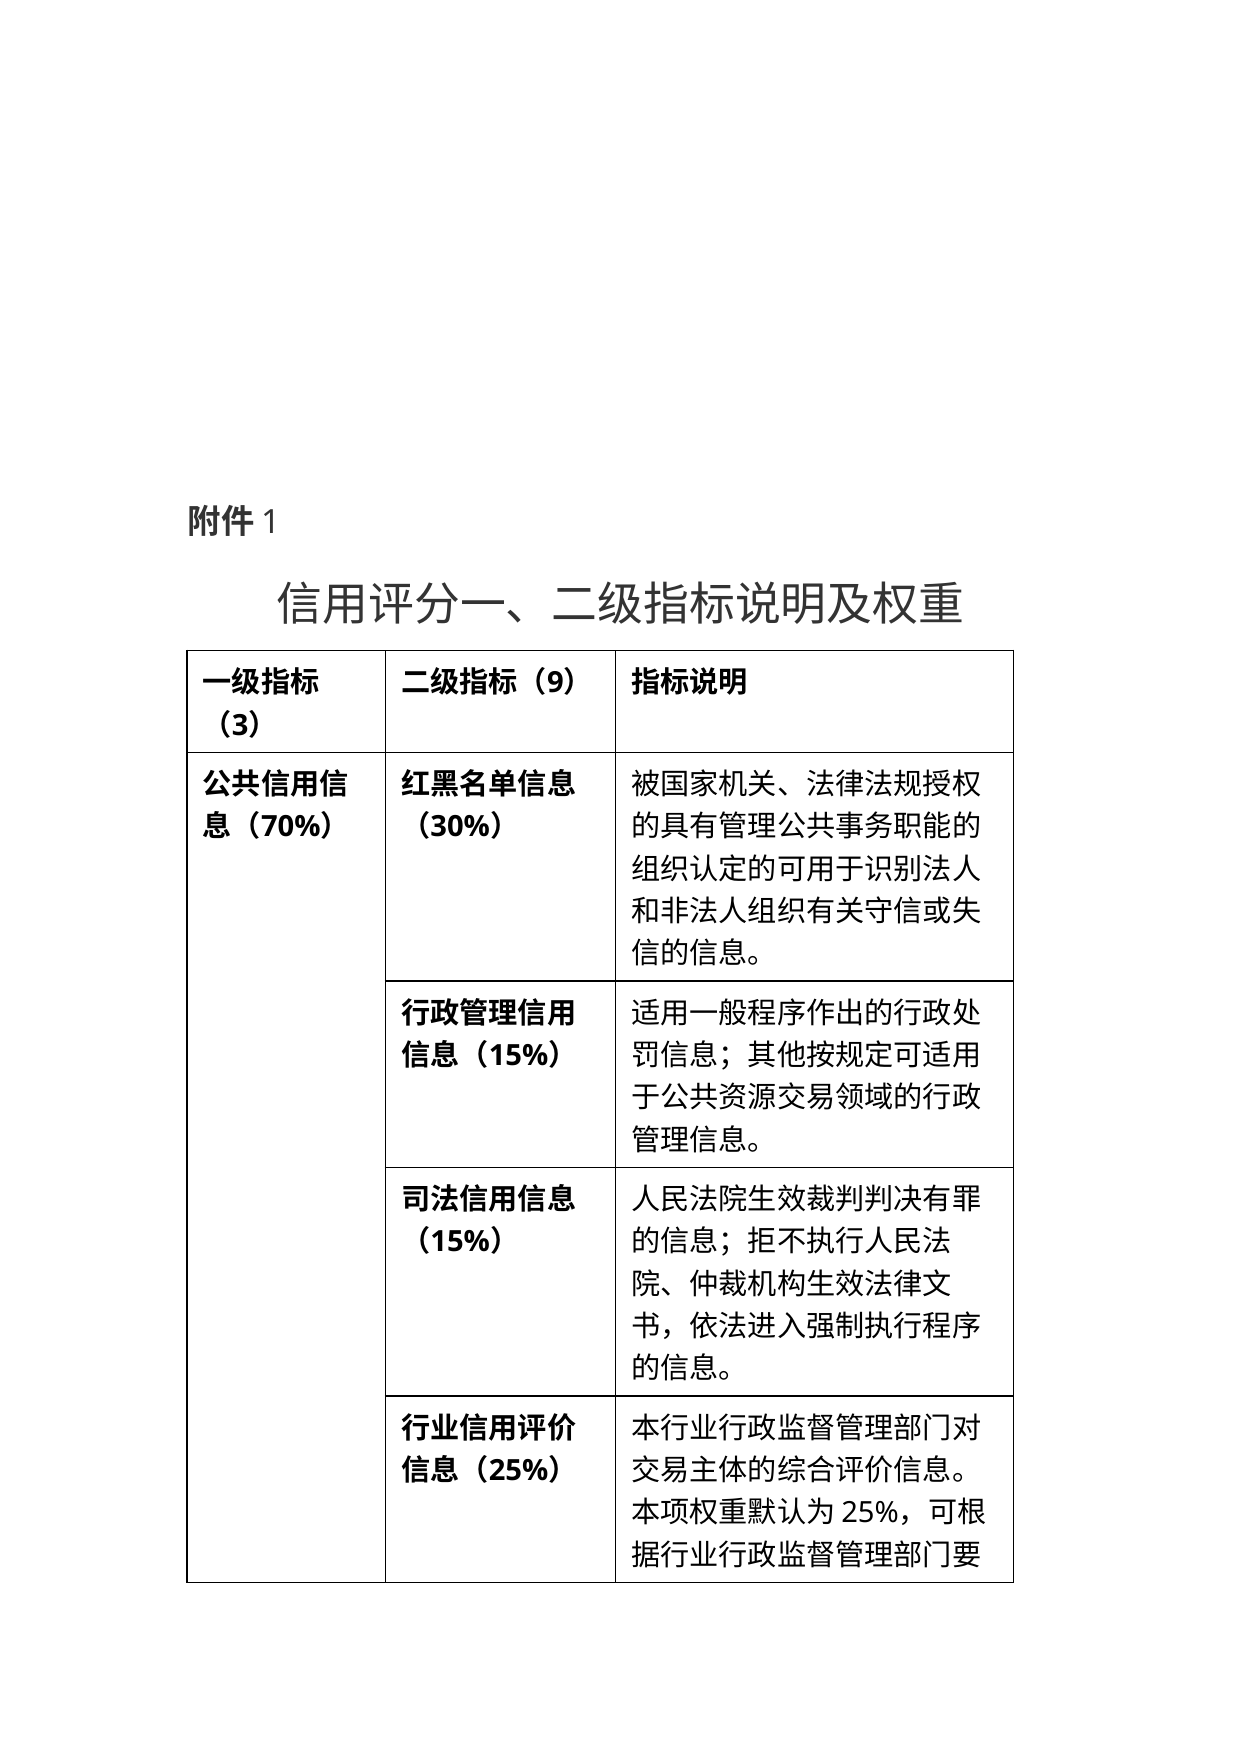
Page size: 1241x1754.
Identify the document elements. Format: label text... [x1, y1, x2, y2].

table_header 二级指标（9） [386, 651, 615, 751]
table_cell 司法信用信息（15%） [386, 1168, 615, 1395]
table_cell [616, 1397, 1013, 1581]
table_cell 行业信用评价信息（25%） [386, 1397, 615, 1581]
table_header 指标说明 [616, 651, 1013, 751]
table_cell 被国家机关、法律法规授权的具有管理公共事务职能的组织认定的可用于识别法人和非法人组织有关守信或失信的信息。 [616, 753, 1013, 980]
table_cell 适用一般程序作出的行政处罚信息；其他按规定可适用于公共资源交易领域的行政管理信息。 [616, 982, 1013, 1166]
text 信用评分一、二级指标说明及权重 [187, 552, 1053, 649]
table_cell 公共信用信息（70%） [188, 753, 385, 1581]
table_cell 人民法院生效裁判判决有罪的信息；拒不执行人民法院、仲裁机构生效法律文书，依法进入强制执行程序的信息。 [616, 1168, 1013, 1395]
text 附件1 [187, 487, 1053, 552]
table_cell 红黑名单信息（30%） [386, 753, 615, 980]
table_header 一级指标（3） [188, 651, 385, 751]
table_cell 行政管理信用信息（15%） [386, 982, 615, 1166]
